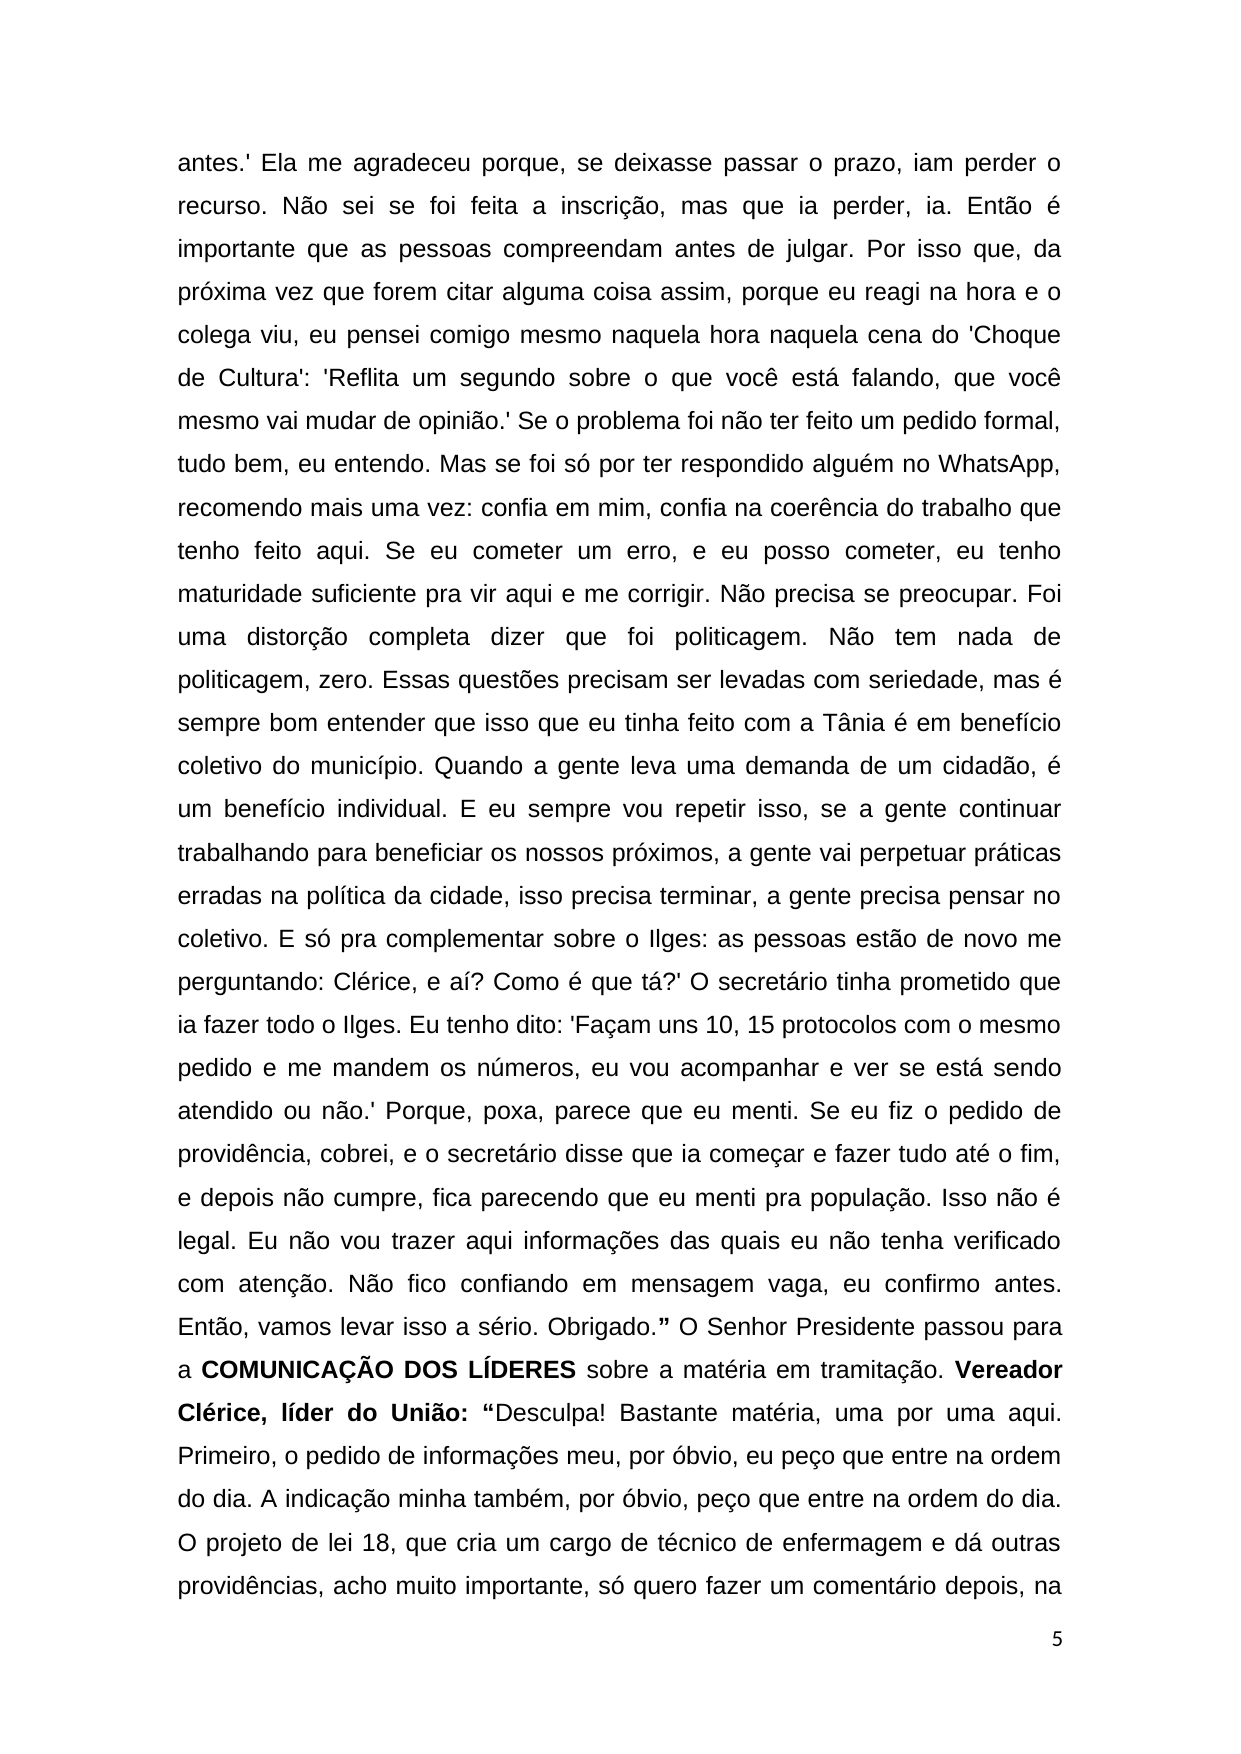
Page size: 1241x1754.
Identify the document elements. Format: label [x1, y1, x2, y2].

text [177, 148, 1063, 1599]
